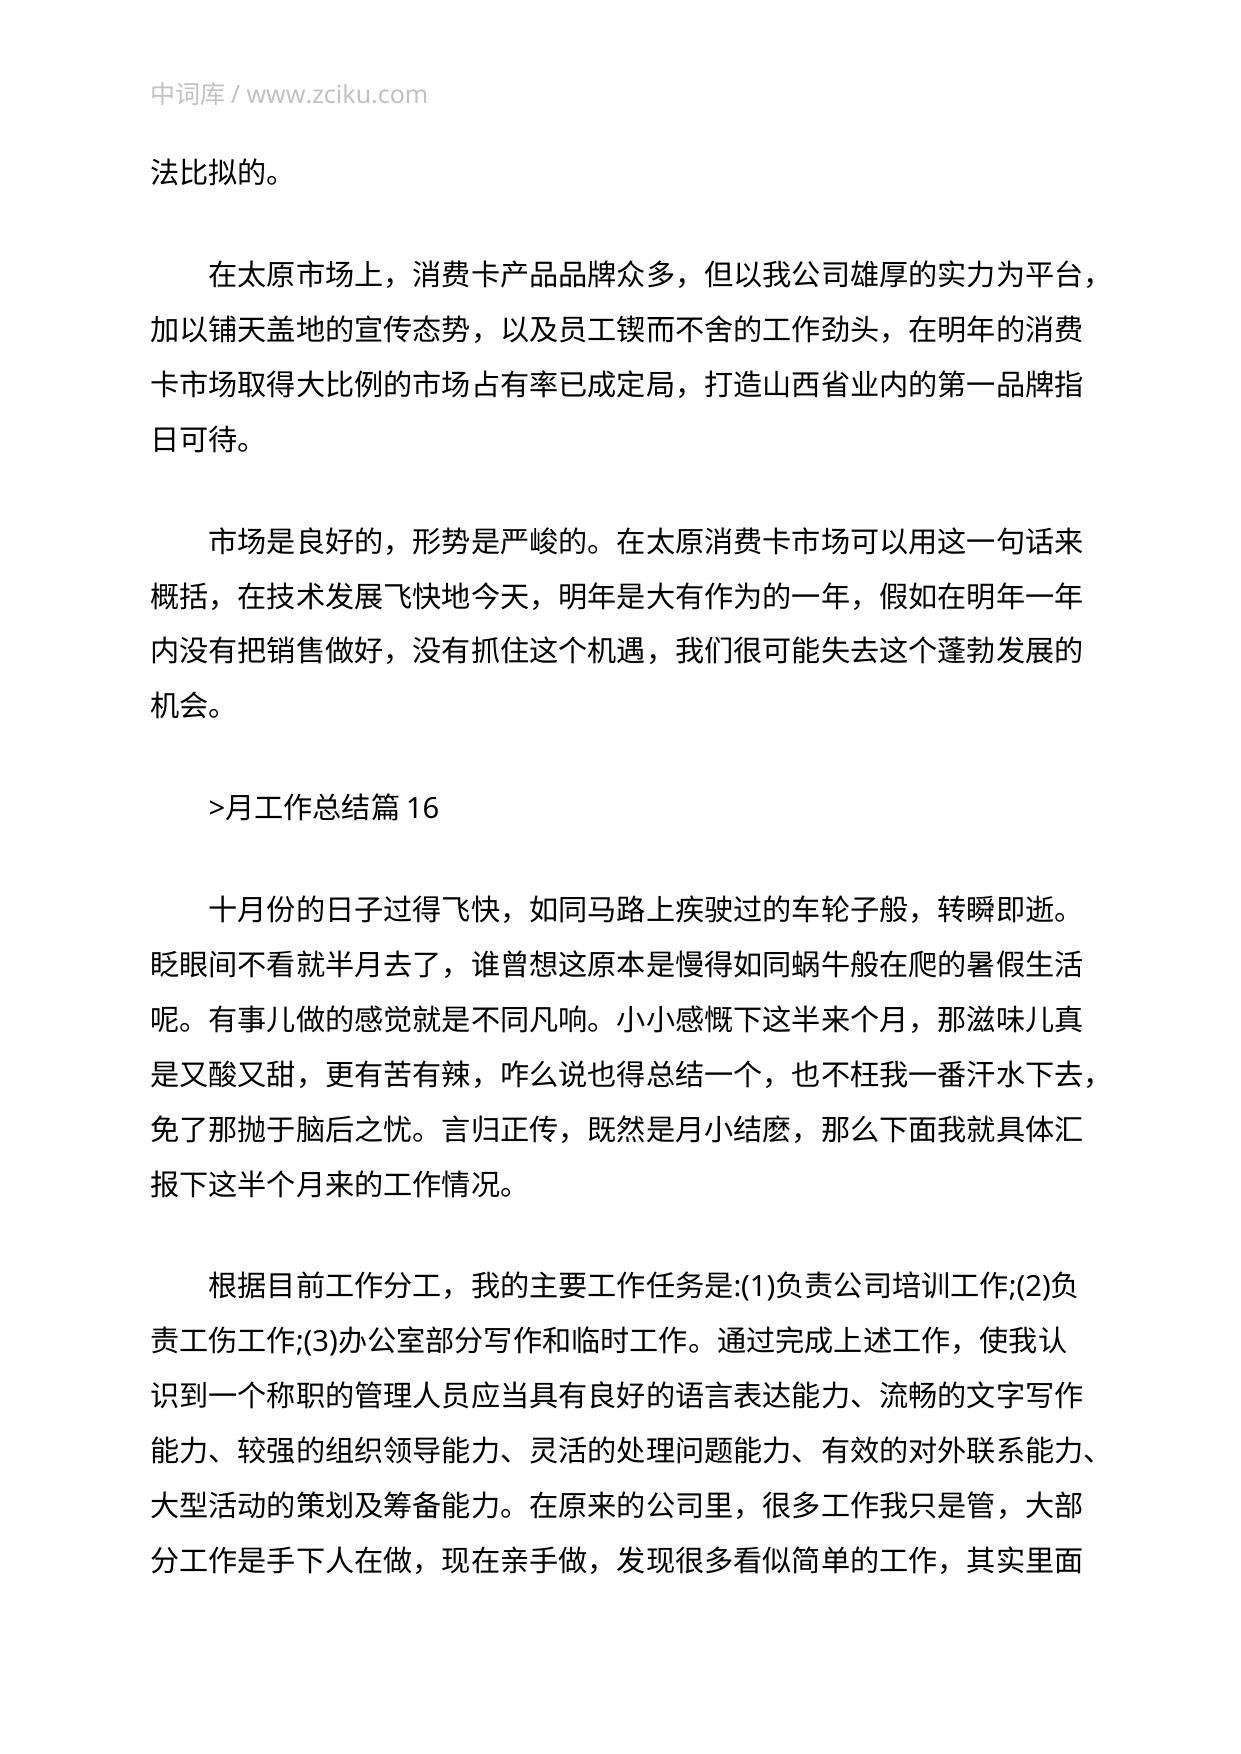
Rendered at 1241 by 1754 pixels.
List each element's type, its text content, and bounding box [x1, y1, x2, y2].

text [150, 1263, 1090, 1580]
text 十月份的日子过得飞快，如同马路上疾驶过的车轮子般，转瞬即逝。眨眼间不看就半月去了，谁曾想这原本是慢得如同蜗牛般在爬的暑假生活呢。有事儿做的感觉就是不同凡响。小小感慨下这半来个月，那滋味儿真是又酸又甜，更有苦有辣，咋么说也得总结一个，也不枉我一番汗水下去，免了那抛于脑后之忧。言归正传，既然是月小结麽，那么下面我就具体汇报下这半个月来的工作情况。 [150, 887, 1090, 1203]
text 在太原市场上，消费卡产品品牌众多，但以我公司雄厚的实力为平台，加以铺天盖地的宣传态势，以及员工锲而不舍的工作劲头，在明年的消费卡市场取得大比例的市场占有率已成定局，打造山西省业内的第一品牌指日可待。 [150, 252, 1090, 459]
text >月工作总结篇16 [150, 785, 1090, 827]
text 市场是良好的，形势是严峻的。在太原消费卡市场可以用这一句话来概括，在技术发展飞快地今天，明年是大有作为的一年，假如在明年一年内没有把销售做好，没有抓住这个机遇，我们很可能失去这个蓬勃发展的机会。 [150, 518, 1090, 725]
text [150, 150, 1090, 192]
